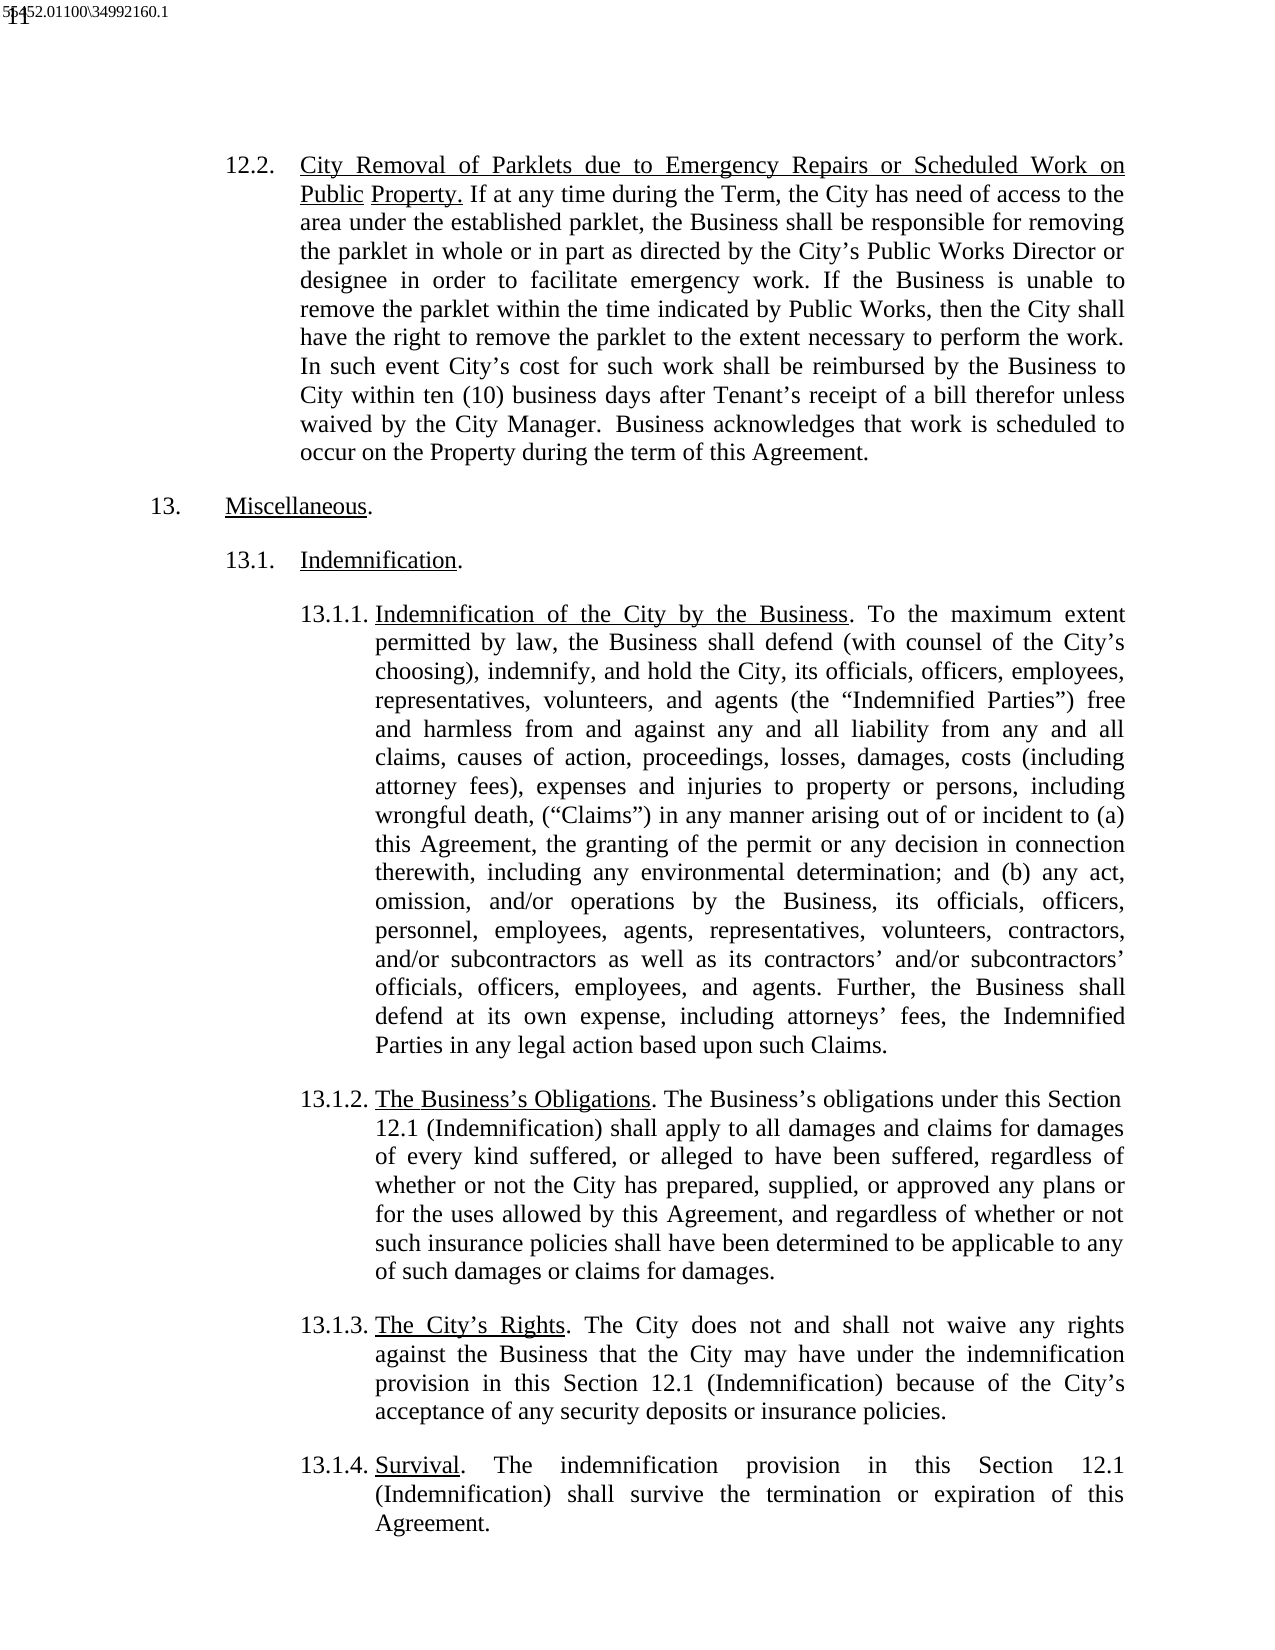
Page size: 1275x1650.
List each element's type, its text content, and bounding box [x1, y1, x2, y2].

list City Removal of Parklets due to Emergency Repairs or Scheduled Work on Public Property. If at any time during the Term, the City has need of access to the area under the established parklet, the Business shall be responsible for removing the parklet in whole or in part as directed by the City’s Public Works Director or designee in order to facilitate emergency work. If the Business is unable to remove the parklet within the time indicated by Public Works, then the City shall have the right to remove the parklet to the extent necessary to perform the work. In such event City’s cost for such work shall be reimbursed by the Business to City within ten (10) business days after Tenant’s receipt of a bill therefor unless waived by the City Manager. Business acknowledges that work is scheduled to occur on the Property during the term of this Agreement. [225, 150, 1126, 466]
text 12.1 (Indemnification) shall apply to all damages and claims for damages of every kind suffered, or alleged to have been suffered, regardless of whether or not the City has prepared, supplied, or approved any plans or for the uses allowed by this Agreement, and regardless of whether or not such insurance policies shall have been determined to be applicable to any of such damages or claims for damages. [375, 1113, 1125, 1285]
list Indemnification of the City by the Business. To the maximum extent permitted by law, the Business shall defend (with counsel of the City’s choosing), indemnify, and hold the City, its officials, officers, employees, representatives, volunteers, and agents (the “Indemnified Parties”) free and harmless from and against any and all liability from any and all claims, causes of action, proceedings, losses, damages, costs (including attorney fees), expenses and injuries to property or persons, including wrongful death, (“Claims”) in any manner arising out of or incident to (a) this Agreement, the granting of the permit or any decision in connection therewith, including any environmental determination; and (b) any act, omission, and/or operations by the Business, its officials, officers, personnel, employees, agents, representatives, volunteers, contractors, and/or subcontractors as well as its contractors’ and/or subcontractors’ officials, officers, employees, and agents. Further, the Business shall defend at its own expense, including attorneys’ fees, the Indemnified Parties in any legal action based upon such Claims. [300, 599, 1126, 1059]
list Indemnification. [225, 545, 1137, 574]
list Survival. The indemnification provision in this Section 12.1 (Indemnification) shall survive the termination or expiration of this Agreement. [300, 1450, 1125, 1536]
list Miscellaneous. [150, 491, 1137, 520]
list The Business’s Obligations. The Business’s obligations under this Section [300, 1084, 1137, 1113]
list The City’s Rights. The City does not and shall not waive any rights against the Business that the City may have under the indemnification provision in this Section 12.1 (Indemnification) because of the City’s acceptance of any security deposits or insurance policies. [300, 1310, 1125, 1425]
